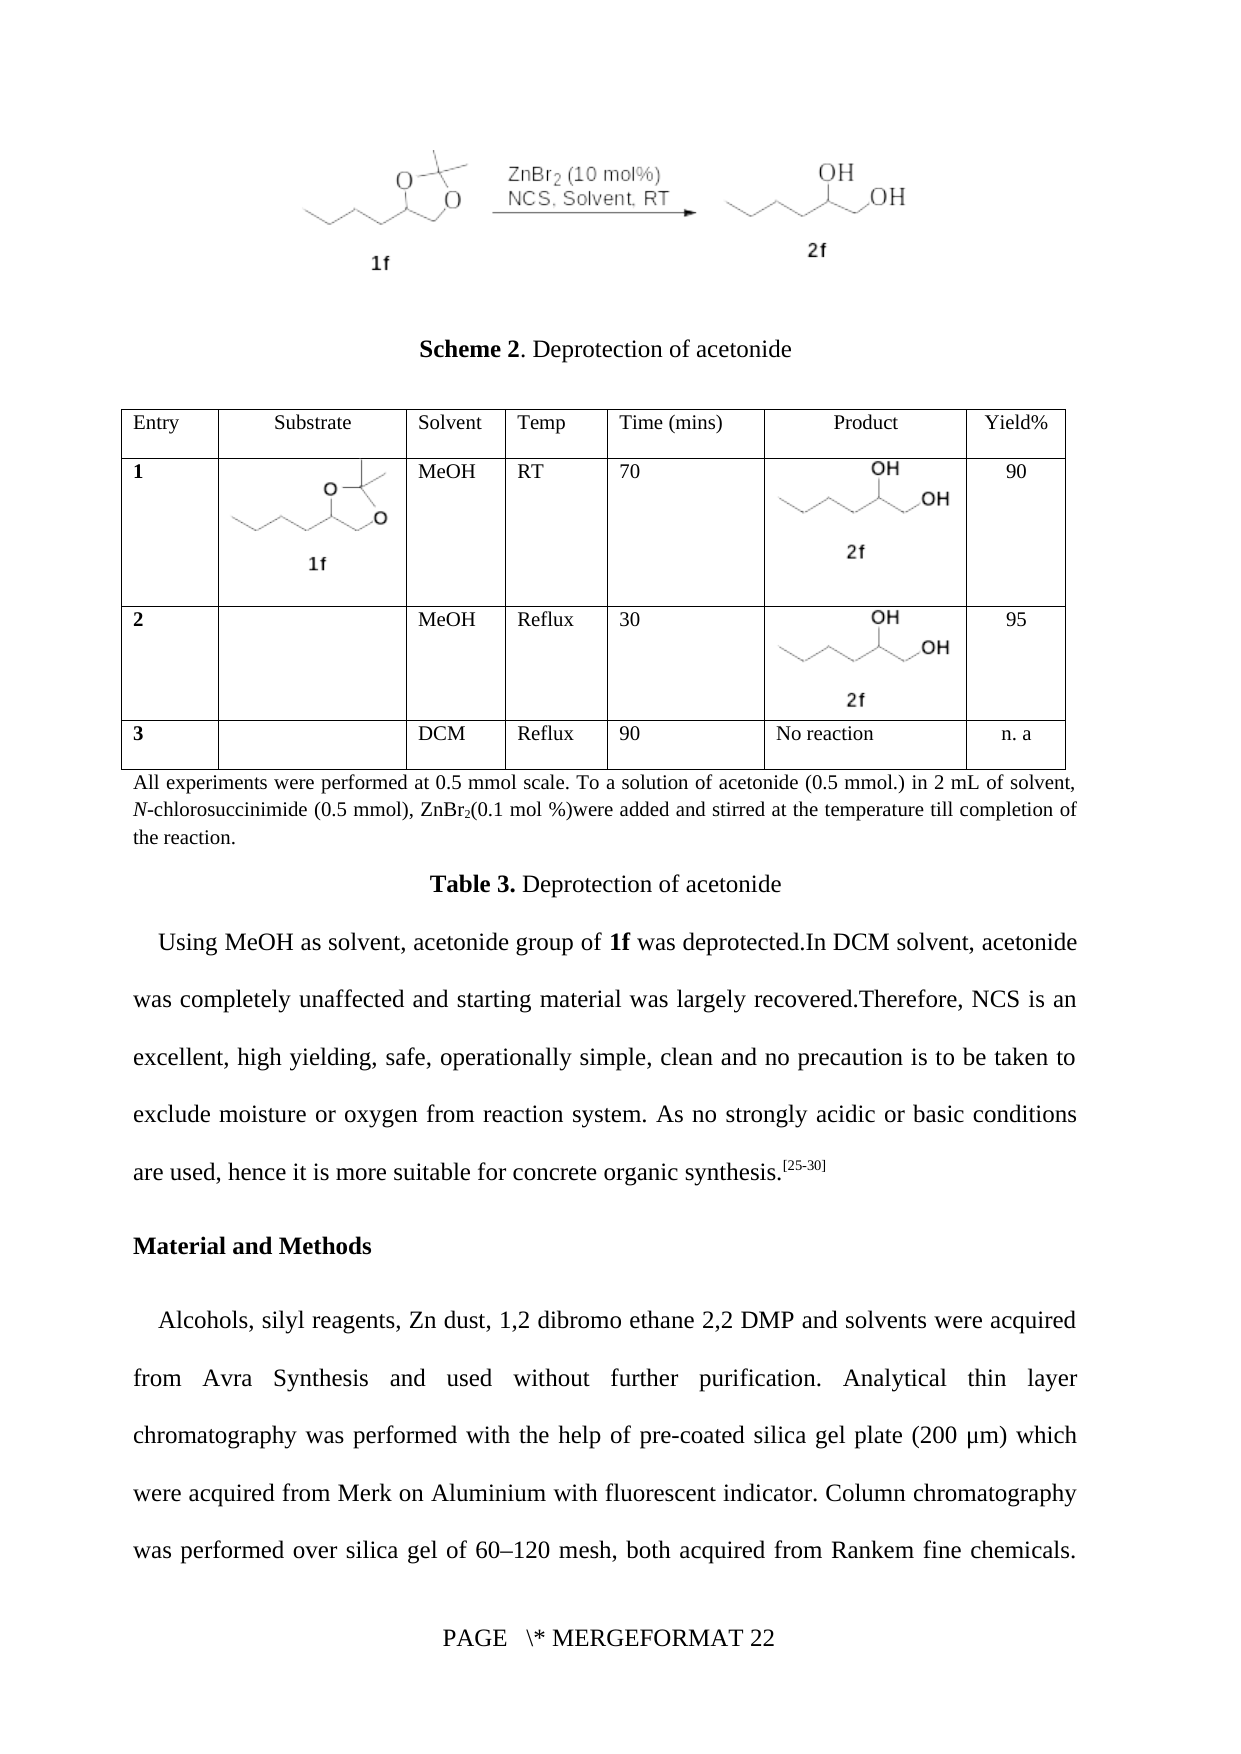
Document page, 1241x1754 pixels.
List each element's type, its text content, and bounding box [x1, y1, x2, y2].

text Material and Methods [133, 1231, 1078, 1260]
table_cell 90 [608, 721, 764, 769]
table_cell [219, 459, 406, 606]
table_cell Reflux [506, 721, 607, 769]
table_header Product [765, 410, 966, 458]
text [133, 1305, 1078, 1564]
table_cell RT [506, 459, 607, 606]
table_cell 70 [608, 459, 764, 606]
table_cell [219, 607, 406, 720]
text Table 3. Deprotection of acetonide [133, 869, 1078, 898]
table_cell Reflux [506, 607, 607, 720]
table_cell MeOH [407, 607, 505, 720]
table_cell 3 [122, 721, 218, 769]
text Using MeOH as solvent, acetonide group of 1f was deprotected.In DCM solvent, acetonide was completely unaffected and starting material was largely recovered.Therefore, NCS is an excellent, high yielding, safe, operationally simple, clean and no precaution is to be taken to exclude moisture or oxygen from reaction system. As no strongly acidic or basic conditions are used, hence it is more suitable for concrete organic synthesis.[25-30] [133, 927, 1078, 1186]
table_cell No reaction [765, 721, 966, 769]
table_header Yield% [967, 410, 1065, 458]
table_header Substrate [219, 410, 406, 458]
table_cell 95 [967, 607, 1065, 720]
table_cell [765, 459, 966, 606]
text Scheme 2. Deprotection of acetonide [133, 334, 1078, 363]
table_cell n. a [967, 721, 1065, 769]
text All experiments were performed at 0.5 mmol scale. To a solution of acetonide (0.5 mmol.) in 2 mL of solvent, N-chlorosuccinimide (0.5 mmol), ZnBr2(0.1 mol %)were added and stirred at the temperature till completion of the reaction. [133, 770, 1078, 849]
table_cell 30 [608, 607, 764, 720]
table_cell 2 [122, 607, 218, 720]
table_cell [765, 607, 966, 720]
table_cell MeOH [407, 459, 505, 606]
table_header Time (mins) [608, 410, 764, 458]
table_cell DCM [407, 721, 505, 769]
table_cell [219, 721, 406, 769]
table_header Solvent [407, 410, 505, 458]
table_header Temp [506, 410, 607, 458]
table_header Entry [122, 410, 218, 458]
table_cell 1 [122, 459, 218, 606]
table_cell 90 [967, 459, 1065, 606]
